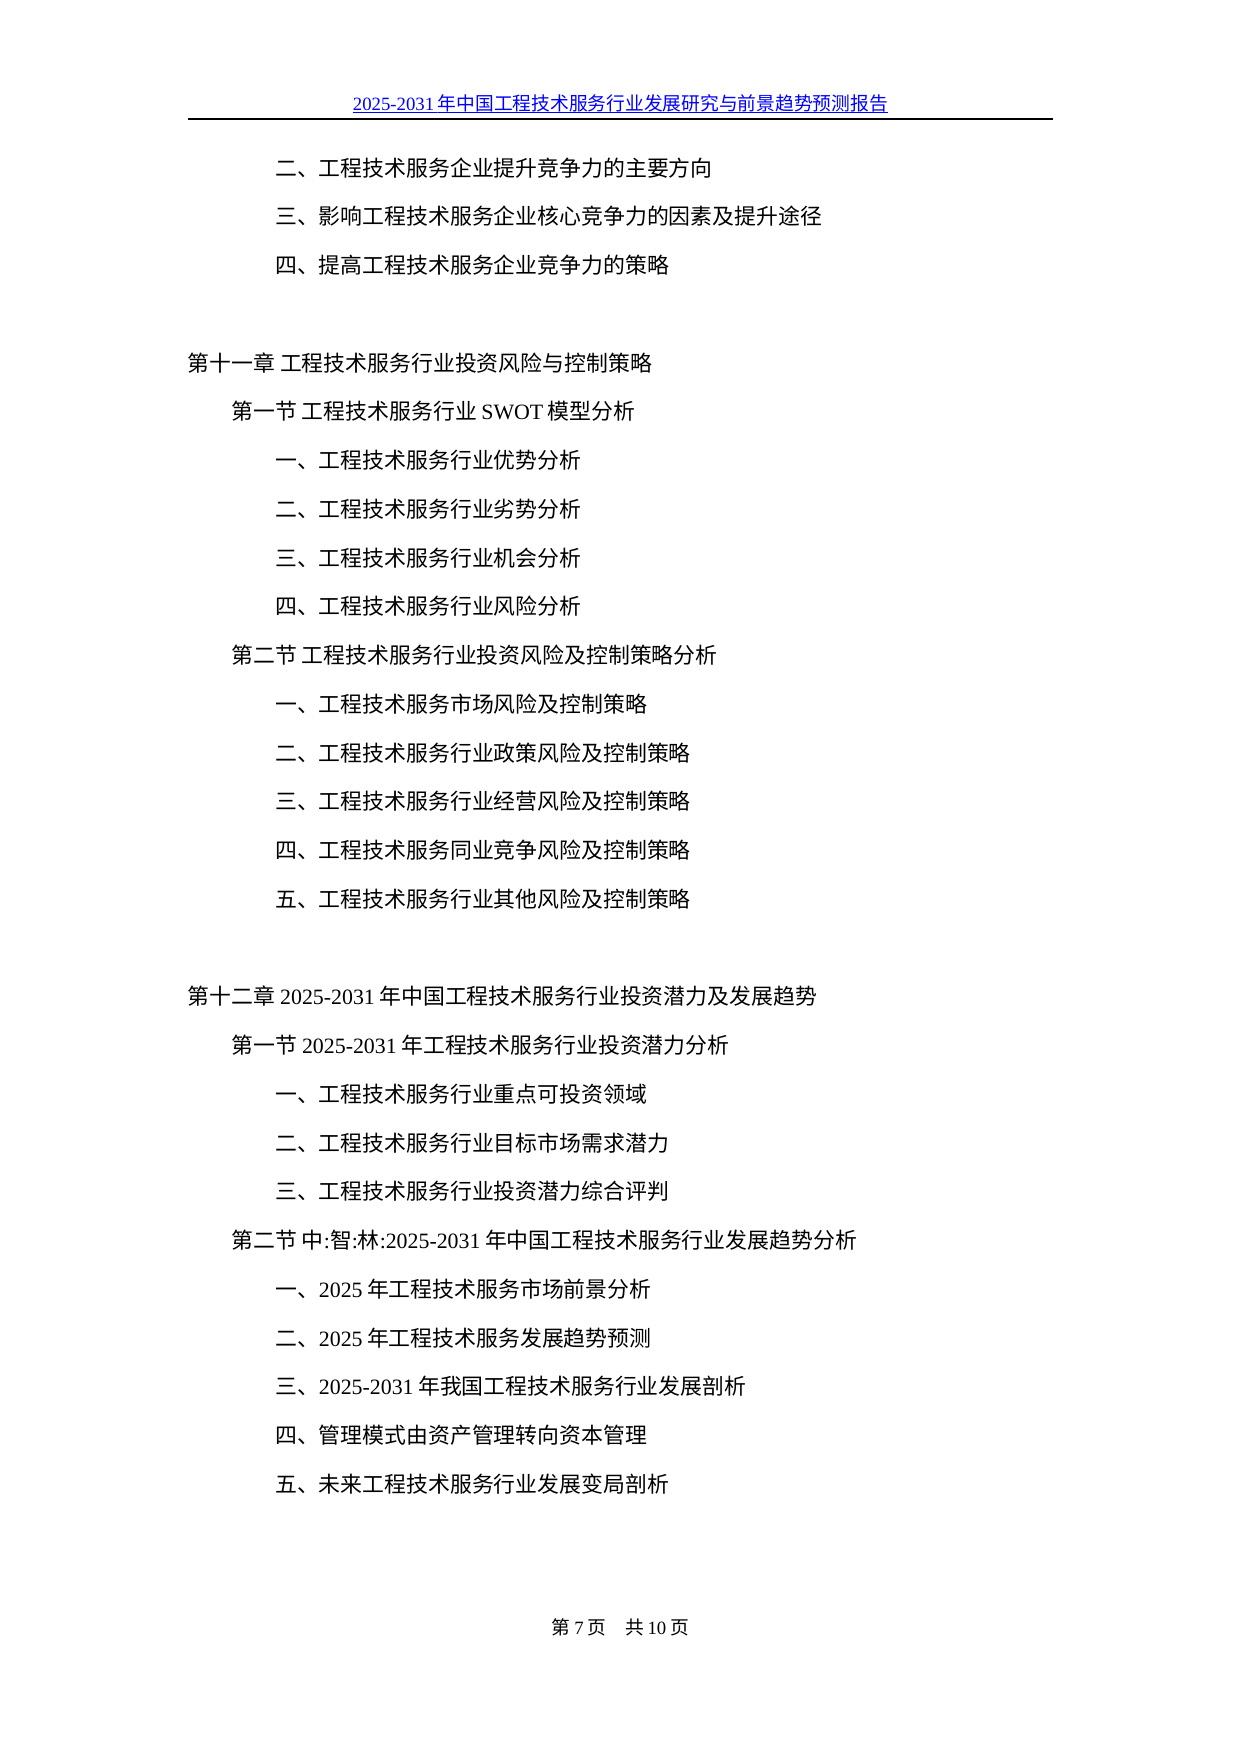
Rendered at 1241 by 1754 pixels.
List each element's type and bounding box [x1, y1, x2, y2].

text [187, 150, 1053, 1499]
